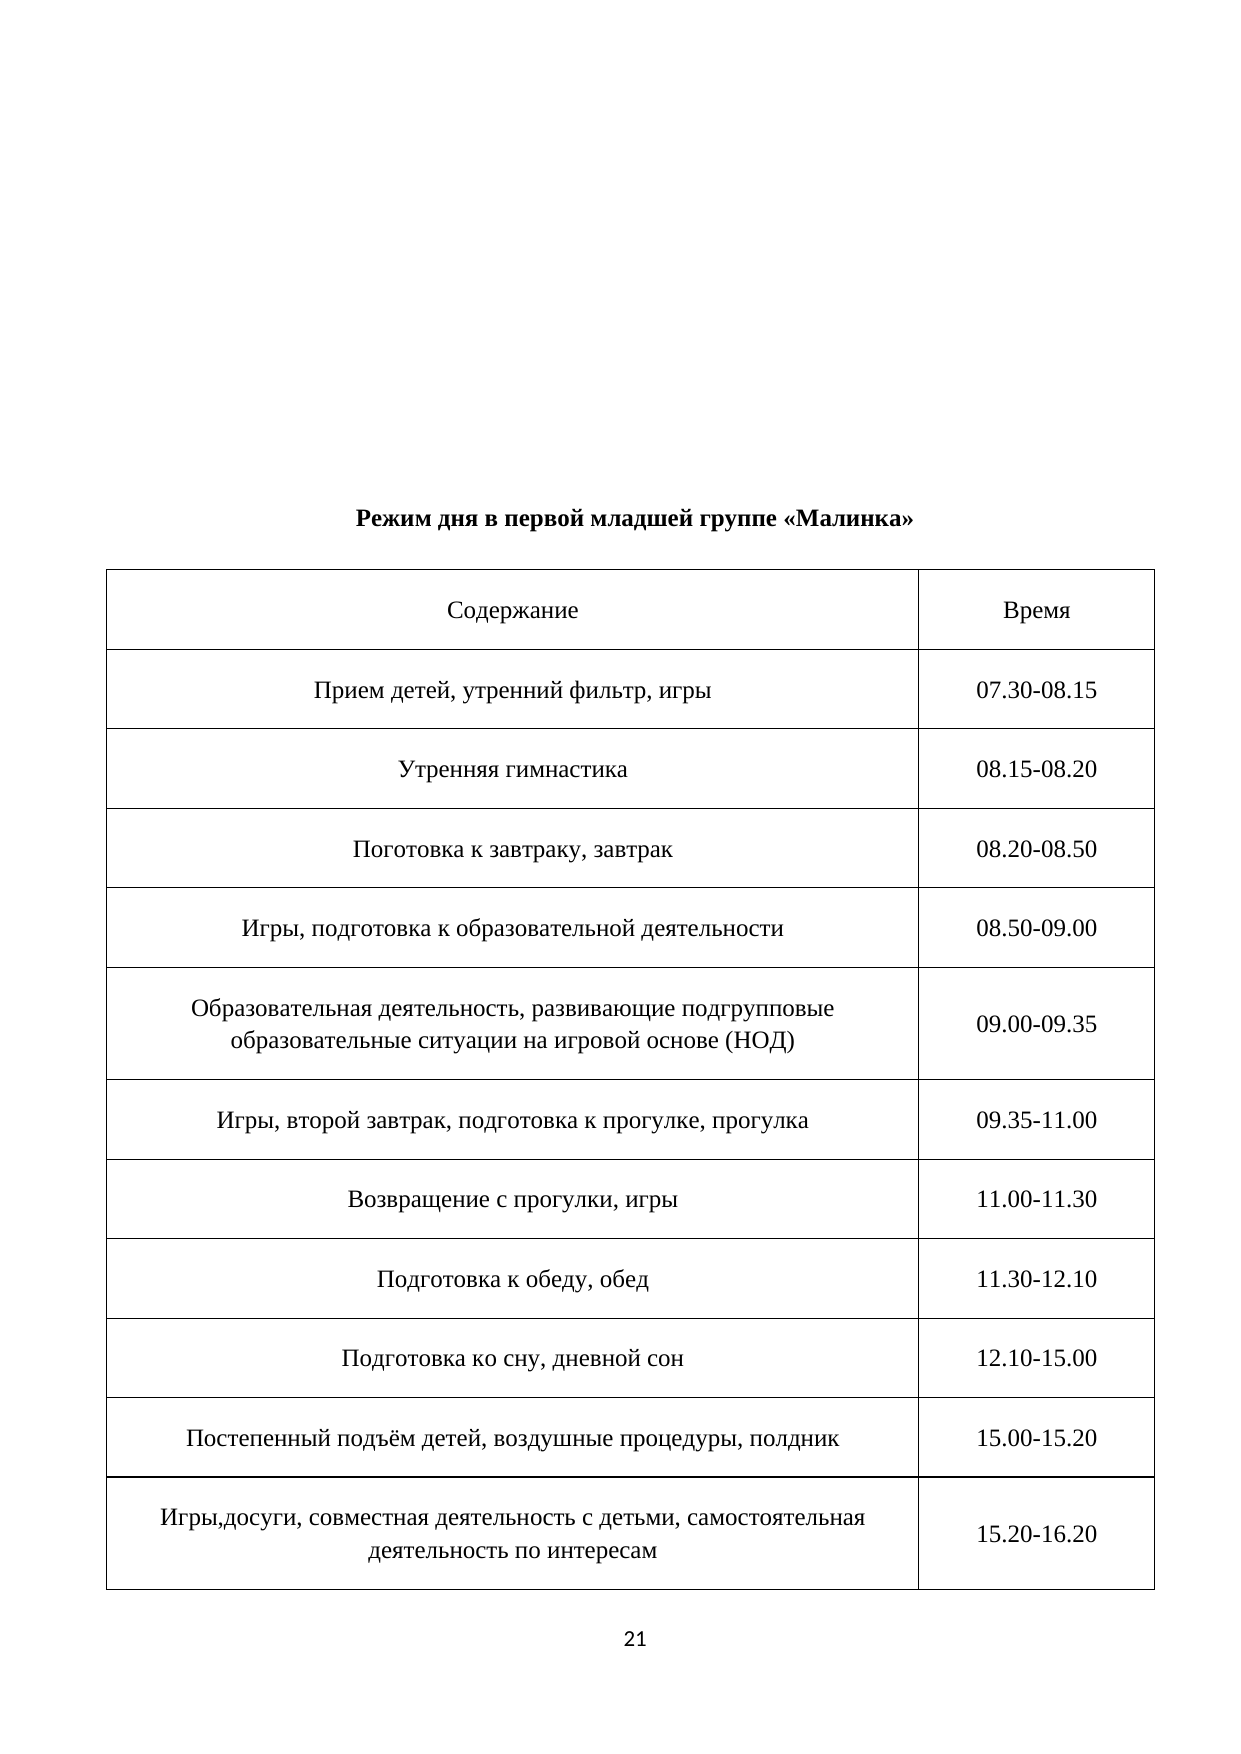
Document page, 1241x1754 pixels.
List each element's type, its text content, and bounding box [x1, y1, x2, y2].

table_cell Игры,досуги, совместная деятельность с детьми, самостоятельная деятельность по интересам [107, 1478, 918, 1589]
table_cell Поготовка к завтраку, завтрак [107, 809, 918, 887]
table_cell 11.30-12.10 [919, 1239, 1154, 1317]
text Режим дня в первой младшей группе «Малинка» [118, 503, 1152, 532]
table_cell 08.20-08.50 [919, 809, 1154, 887]
table_cell 11.00-11.30 [919, 1160, 1154, 1238]
table_cell Утренняя гимнастика [107, 729, 918, 808]
table_cell 12.10-15.00 [919, 1319, 1154, 1397]
table_cell 09.00-09.35 [919, 968, 1154, 1079]
table_cell 15.00-15.20 [919, 1398, 1154, 1476]
table_header Время [919, 570, 1154, 649]
table_cell Подготовка к обеду, обед [107, 1239, 918, 1317]
table_cell 15.20-16.20 [919, 1478, 1154, 1589]
table_cell 08.15-08.20 [919, 729, 1154, 808]
table_cell Игры, подготовка к образовательной деятельности [107, 888, 918, 967]
table_header Содержание [107, 570, 918, 649]
table_cell 09.35-11.00 [919, 1080, 1154, 1158]
table_cell Игры, второй завтрак, подготовка к прогулке, прогулка [107, 1080, 918, 1158]
table_cell Постепенный подъём детей, воздушные процедуры, полдник [107, 1398, 918, 1476]
table_cell Прием детей, утренний фильтр, игры [107, 650, 918, 728]
table_cell Подготовка ко сну, дневной сон [107, 1319, 918, 1397]
table_cell 08.50-09.00 [919, 888, 1154, 967]
table_cell Образовательная деятельность, развивающие подгрупповые образовательные ситуации на игровой основе (НОД) [107, 968, 918, 1079]
table_cell 07.30-08.15 [919, 650, 1154, 728]
table_cell Возвращение с прогулки, игры [107, 1160, 918, 1238]
